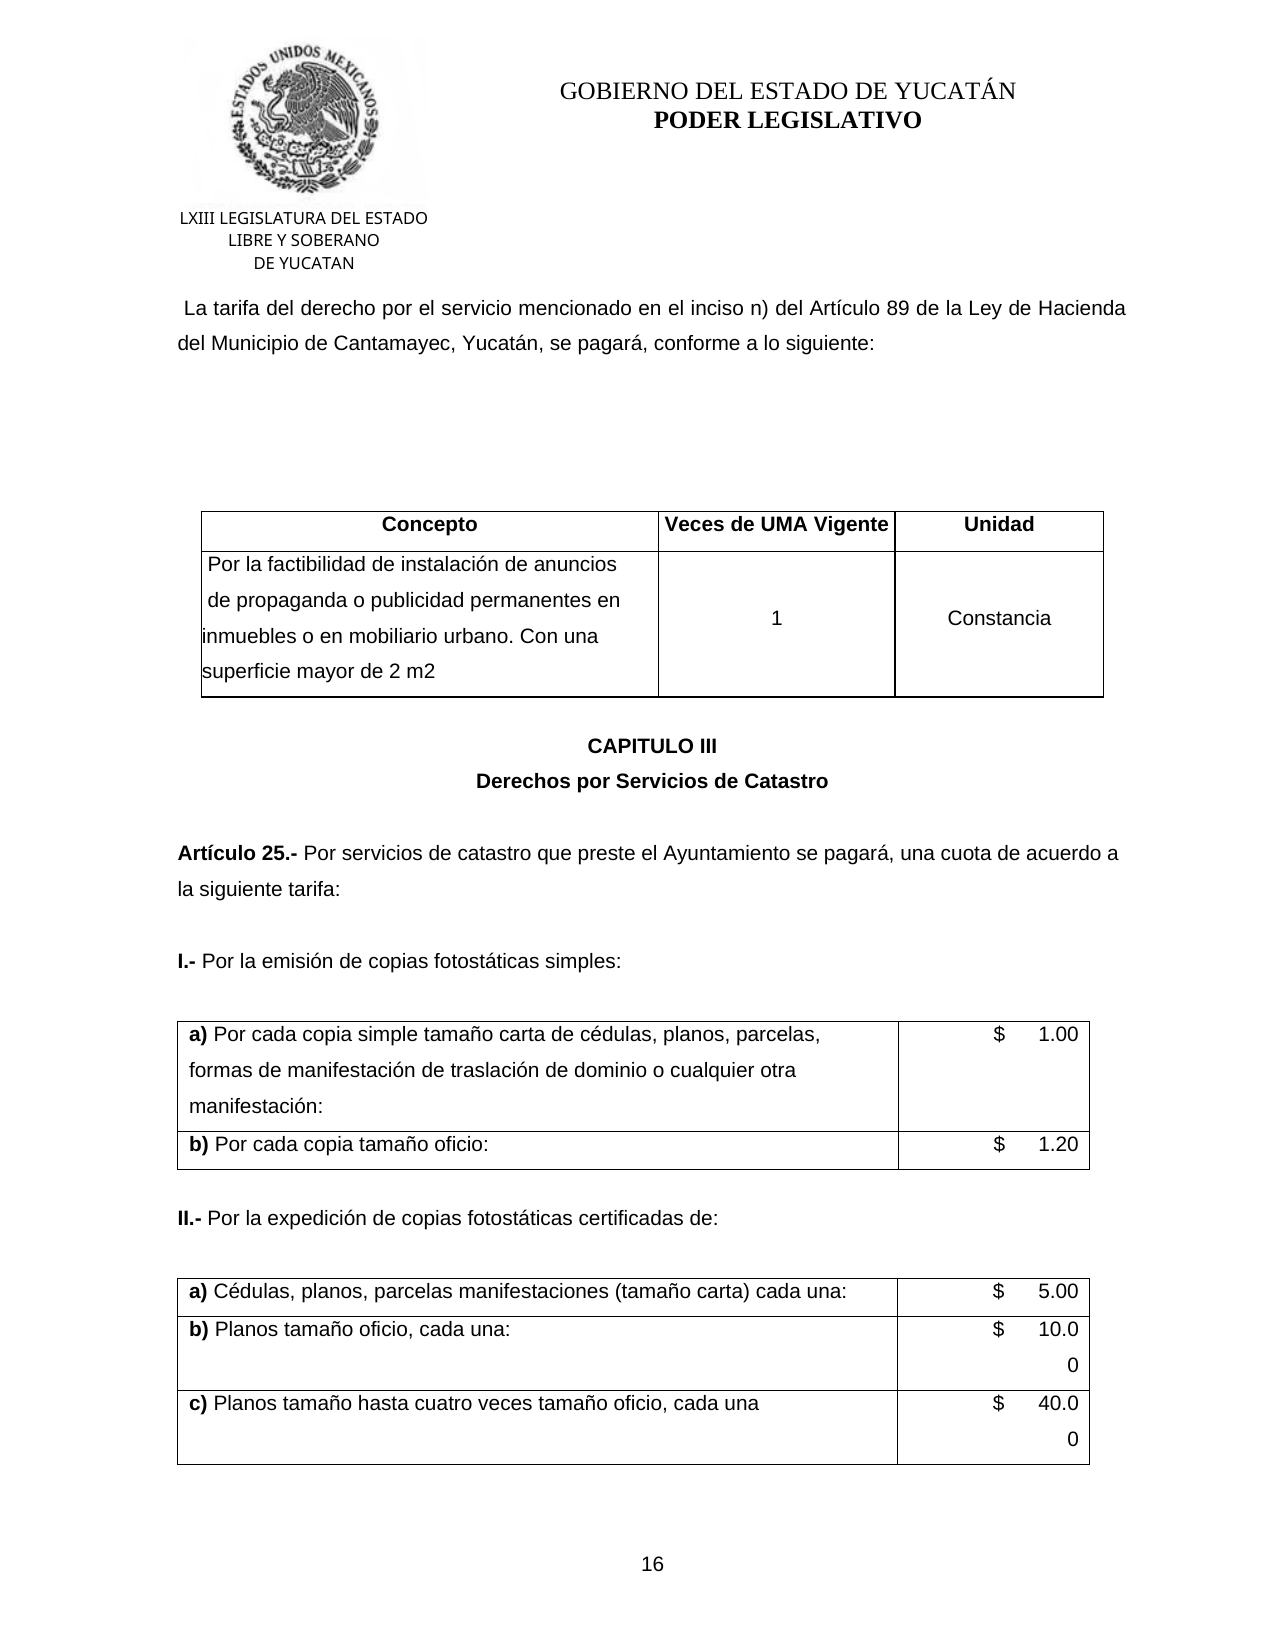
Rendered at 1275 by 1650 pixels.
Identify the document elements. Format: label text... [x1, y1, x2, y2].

table_cell 1 [659, 552, 894, 696]
table_cell $ [898, 1391, 1015, 1464]
table_cell b) Planos tamaño oficio, cada una: [178, 1317, 897, 1390]
table_header 1.00 [1016, 1022, 1089, 1131]
table_header Veces de UMA Vigente [659, 512, 894, 551]
table_cell Por la factibilidad de instalación de anuncios de propaganda o publicidad permanentes en inmuebles o en mobiliario urbano. Con una superficie mayor de 2 m2 [202, 552, 658, 696]
text La tarifa del derecho por el servicio mencionado en el inciso n) del Artículo 89 de la Ley de Hacienda del Municipio de Cantamayec, Yucatán, se pagará, conforme a lo siguiente: [177, 295, 1127, 355]
table_cell 10.00 [1015, 1317, 1089, 1390]
table_header a) Cédulas, planos, parcelas manifestaciones (tamaño carta) cada una: [178, 1279, 897, 1316]
table_cell $ [899, 1132, 1016, 1169]
picture [184, 37, 429, 209]
text Artículo 25.- Por servicios de catastro que preste el Ayuntamiento se pagará, una cuota de acuerdo a la siguiente tarifa: [177, 841, 1127, 901]
text II.- Por la expedición de copias fotostáticas certificadas de: [177, 1206, 1127, 1230]
table_header $ [898, 1279, 1015, 1316]
table_cell c) Planos tamaño hasta cuatro veces tamaño oficio, cada una [178, 1391, 897, 1464]
table_cell 40.00 [1015, 1391, 1089, 1464]
table_header 5.00 [1015, 1279, 1089, 1316]
table_header Unidad [896, 512, 1103, 551]
text CAPITULO III [177, 733, 1127, 757]
text I.- Por la emisión de copias fotostáticas simples: [177, 949, 1127, 973]
table_cell $ [898, 1317, 1015, 1390]
table_header $ [899, 1022, 1016, 1131]
table_header a) Por cada copia simple tamaño carta de cédulas, planos, parcelas, formas de manifestación de traslación de dominio o cualquier otra manifestación: [178, 1022, 898, 1131]
text Derechos por Servicios de Catastro [177, 769, 1127, 793]
table_cell Constancia [896, 552, 1103, 696]
table_cell b) Por cada copia tamaño oficio: [178, 1132, 898, 1169]
table_header Concepto [202, 512, 658, 551]
table_cell 1.20 [1016, 1132, 1089, 1169]
